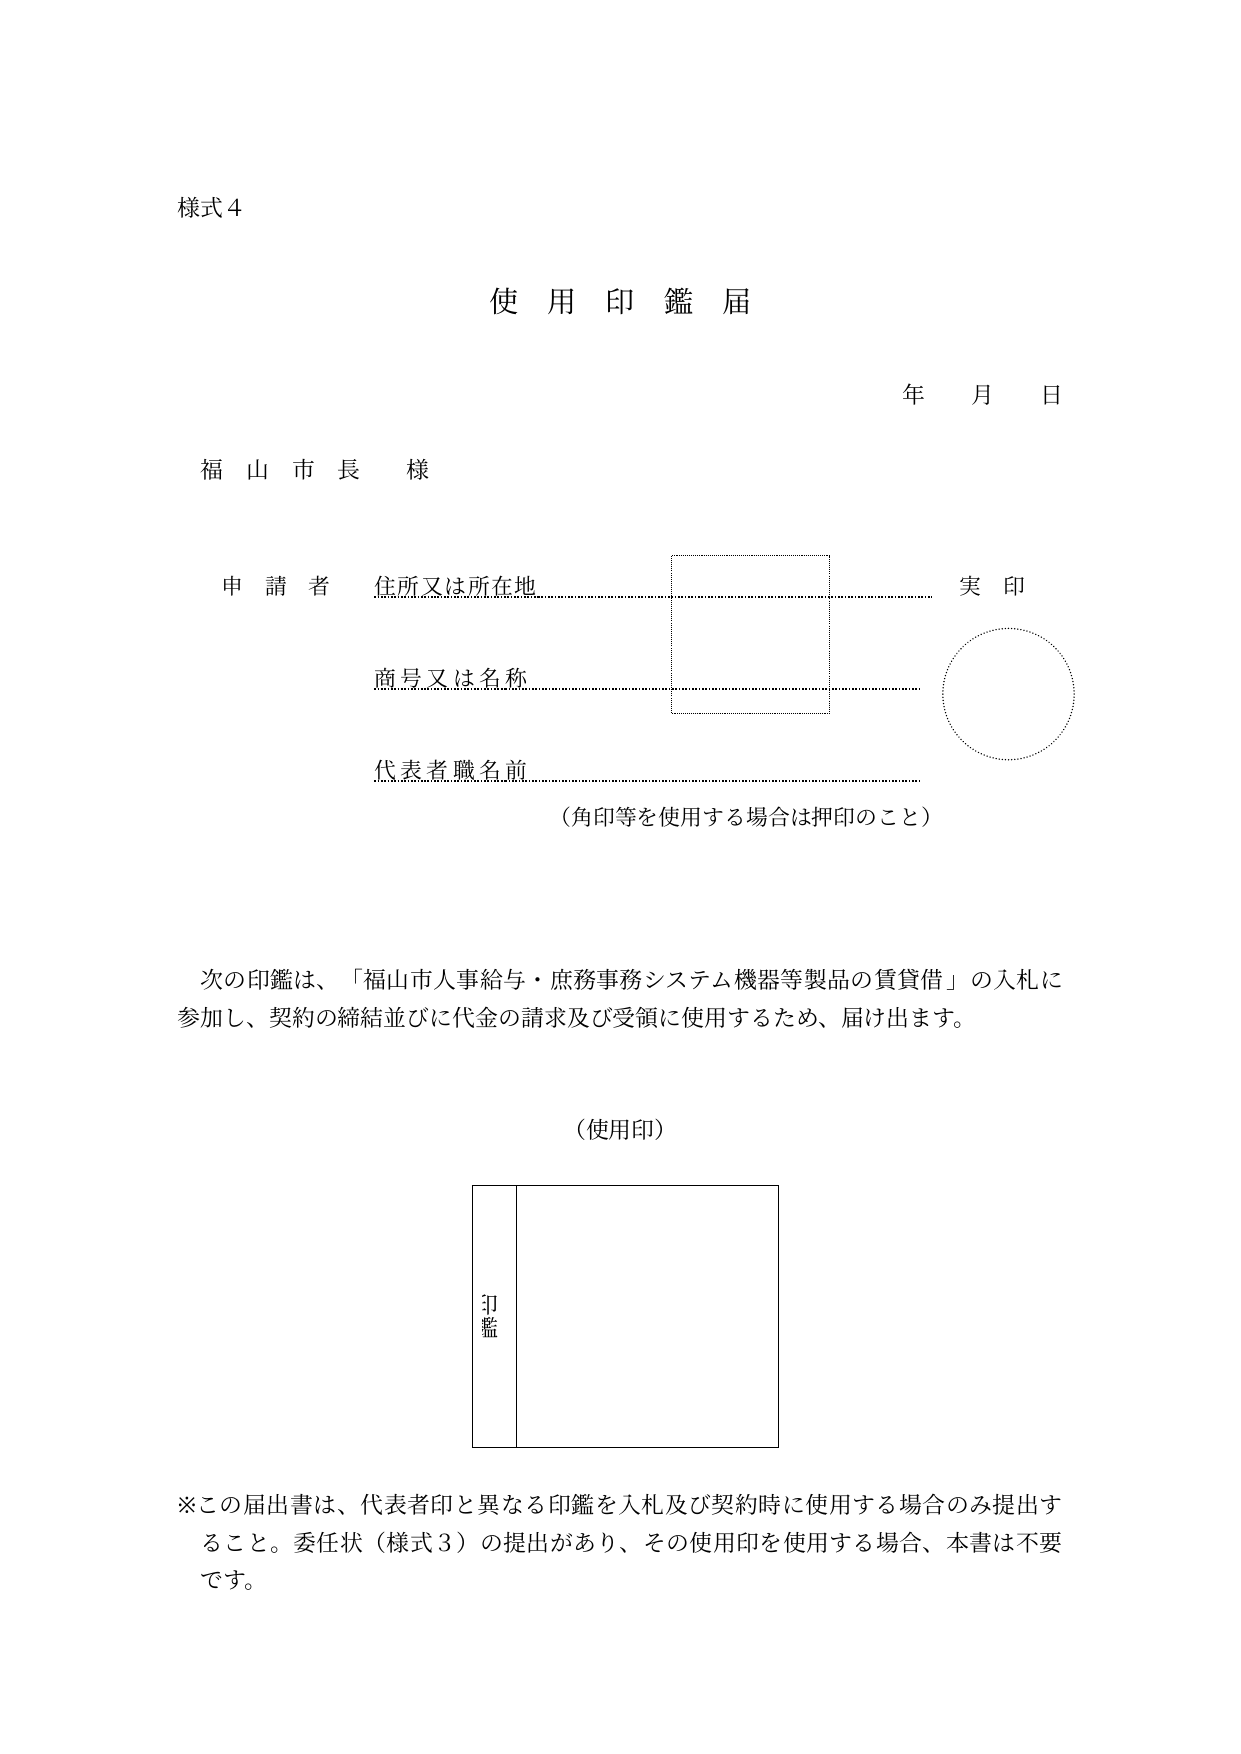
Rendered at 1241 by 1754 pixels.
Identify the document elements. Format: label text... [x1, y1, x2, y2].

text 代表者職名前 [374, 753, 1063, 785]
table_header 印鑑 [473, 1186, 516, 1447]
text 次の印鑑は、「福山市人事給与・庶務事務システム機器等製品の賃貸借」の入札に参加し、契約の締結並びに代金の請求及び受領に使用するため、届け出ます。 [177, 960, 1063, 1035]
text 年 月 日 [177, 375, 1063, 412]
text 商号又は名称 [374, 661, 950, 693]
text 申 請 者 住所又は所在地 実 印 [177, 569, 1063, 601]
text 使 用 印 鑑 届 [177, 262, 1063, 337]
text 福 山 市 長 様 [177, 450, 1063, 487]
text ※この届出書は、代表者印と異なる印鑑を入札及び契約時に使用する場合のみ提出すること。委任状（様式３）の提出があり、その使用印を使用する場合、本書は不要です。 [177, 1485, 1063, 1598]
text （角印等を使用する場合は押印のこと） [177, 801, 1063, 832]
text （使用印） [177, 1110, 1063, 1148]
table_header [517, 1186, 778, 1447]
text 様式４ [177, 187, 1063, 225]
